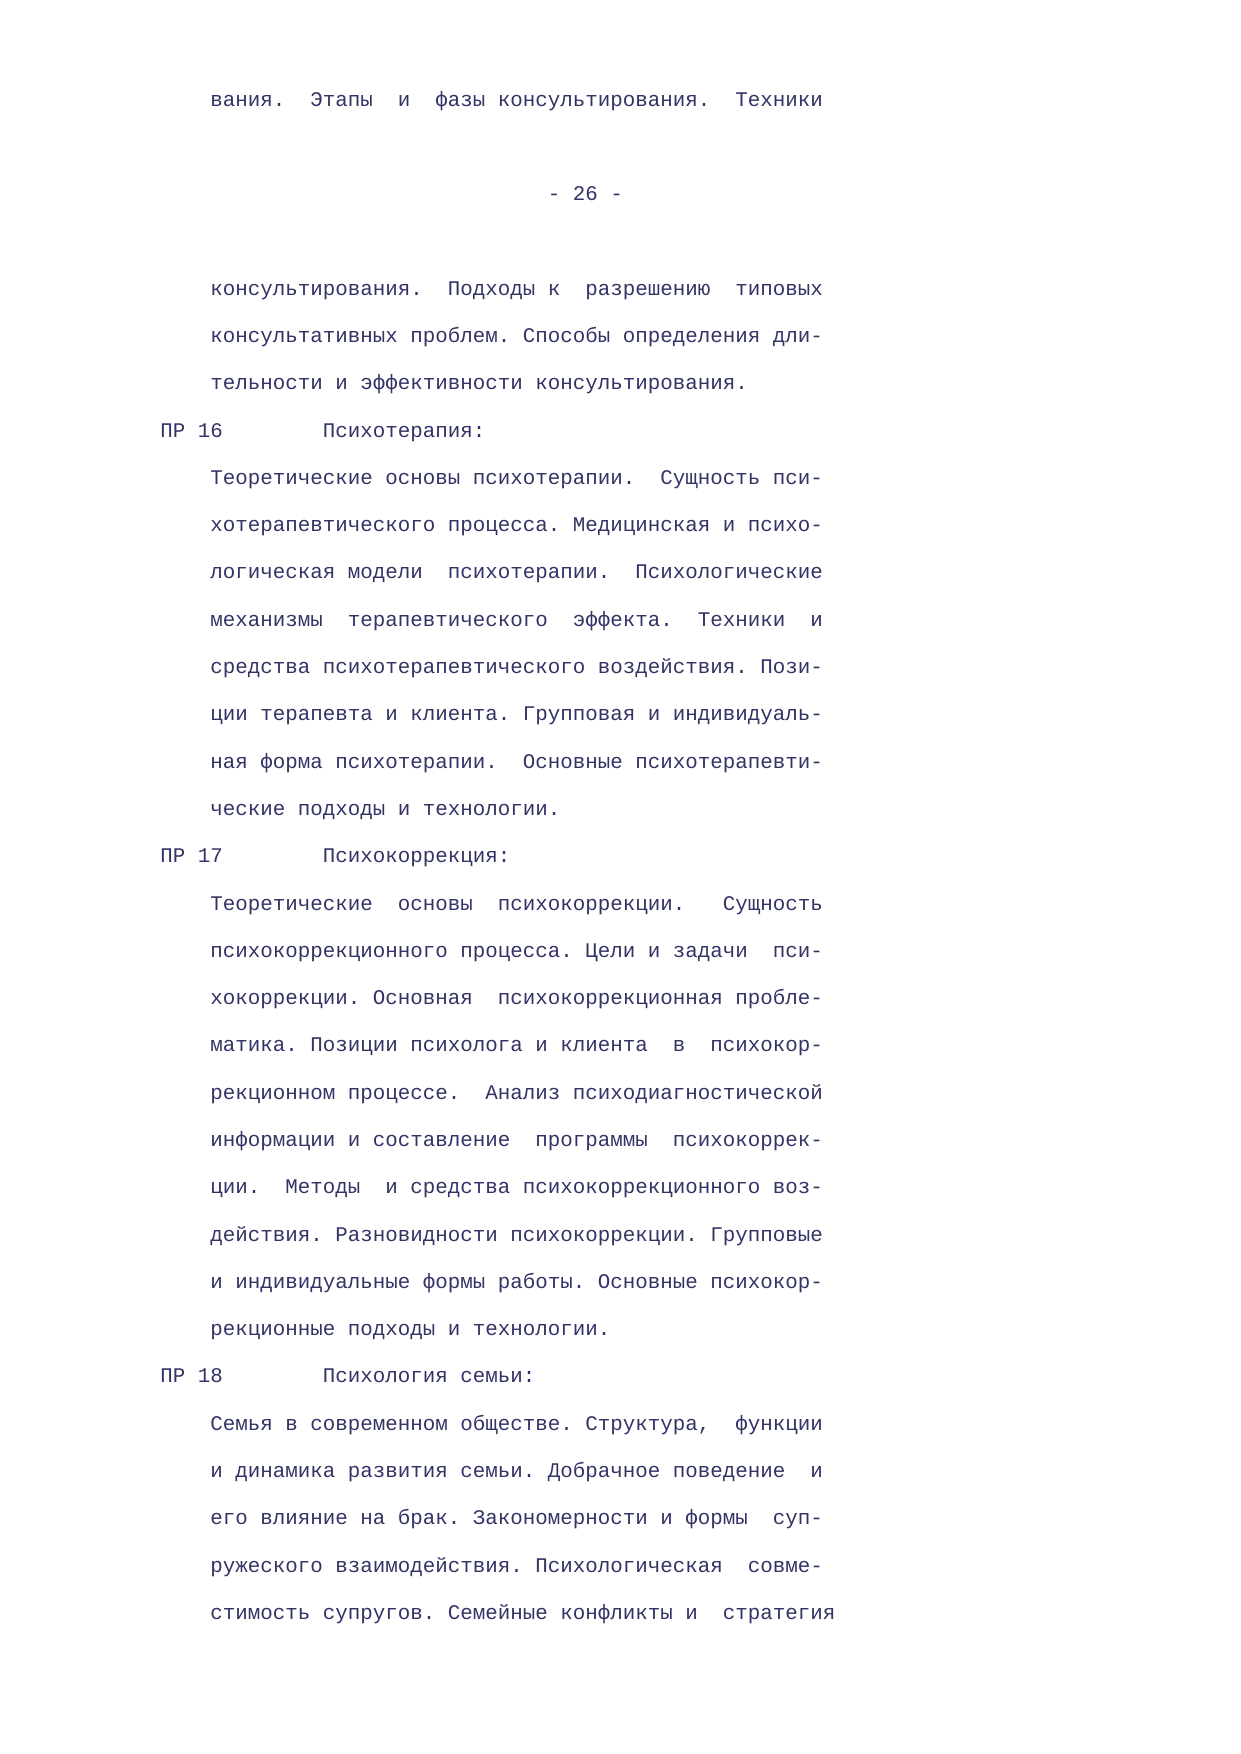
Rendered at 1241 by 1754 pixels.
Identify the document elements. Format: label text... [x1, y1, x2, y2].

text ная форма психотерапии. Основные психотерапевти- [148, 751, 1152, 774]
text средства психотерапевтического воздействия. Пози- [148, 656, 1152, 680]
text Теоретические основы психокоррекции. Сущность [148, 893, 1152, 916]
text стимость супругов. Семейные конфликты и стратегия [148, 1602, 1152, 1626]
text ружеского взаимодействия. Психологическая совме- [148, 1555, 1152, 1578]
text ции терапевта и клиента. Групповая и индивидуаль- [148, 703, 1152, 727]
text и динамика развития семьи. Добрачное поведение и [148, 1460, 1152, 1484]
text Теоретические основы психотерапии. Сущность пси- [148, 467, 1152, 491]
text ПР 16 Психотерапия: [148, 420, 1152, 443]
text психокоррекционного процесса. Цели и задачи пси- [148, 940, 1152, 963]
text ческие подходы и технологии. [148, 798, 1152, 822]
text вания. Этапы и фазы консультирования. Техники [148, 89, 1152, 112]
text хокоррекции. Основная психокоррекционная пробле- [148, 987, 1152, 1011]
text механизмы терапевтического эффекта. Техники и [148, 609, 1152, 632]
text матика. Позиции психолога и клиента в психокор- [148, 1034, 1152, 1058]
text хотерапевтического процесса. Медицинская и психо- [148, 514, 1152, 538]
text действия. Разновидности психокоррекции. Групповые [148, 1224, 1152, 1247]
text ции. Методы и средства психокоррекционного воз- [148, 1176, 1152, 1200]
text информации и составление программы психокоррек- [148, 1129, 1152, 1153]
text рекционные подходы и технологии. [148, 1318, 1152, 1342]
text консультирования. Подходы к разрешению типовых [148, 278, 1152, 301]
text ПР 17 Психокоррекция: [148, 845, 1152, 869]
text логическая модели психотерапии. Психологические [148, 562, 1152, 585]
text ПР 18 Психология семьи: [148, 1366, 1152, 1389]
text рекционном процессе. Анализ психодиагностической [148, 1082, 1152, 1105]
text и индивидуальные формы работы. Основные психокор- [148, 1271, 1152, 1294]
text его влияние на брак. Закономерности и формы суп- [148, 1507, 1152, 1531]
text тельности и эффективности консультирования. [148, 372, 1152, 396]
text - 26 - [148, 183, 1152, 207]
text Семья в современном обществе. Структура, функции [148, 1413, 1152, 1436]
text консультативных проблем. Способы определения дли- [148, 325, 1152, 349]
